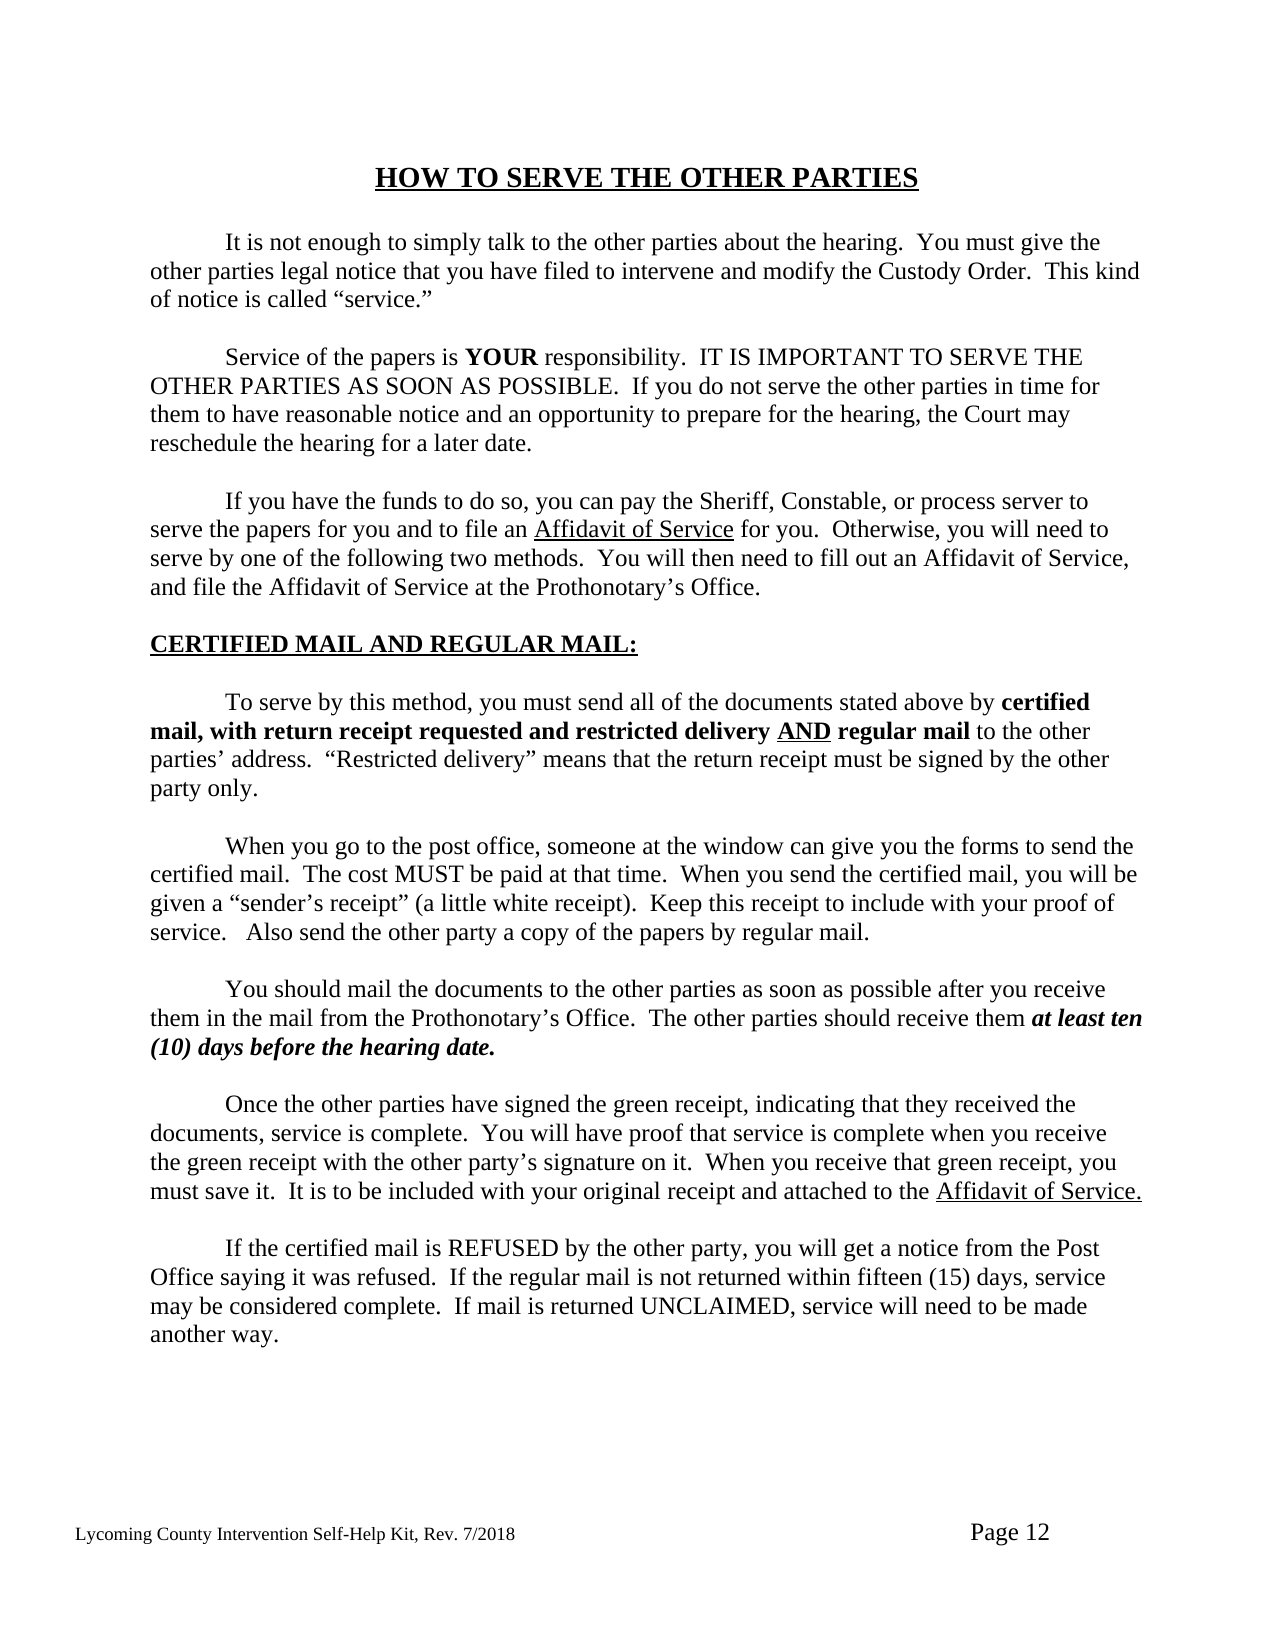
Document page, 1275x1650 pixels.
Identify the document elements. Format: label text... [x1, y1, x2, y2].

text If you have the funds to do so, you can pay the Sheriff, Constable, or process server to serve the papers for you and to file an Affidavit of Service for you. Otherwise, you will need to serve by one of the following two methods. You will then need to fill out an Affidavit of Service, and file the Affidavit of Service at the Prothonotary’s Office. [150, 486, 1144, 601]
text Service of the papers is YOUR responsibility. IT IS IMPORTANT TO SERVE THE OTHER PARTIES AS SOON AS POSSIBLE. If you do not serve the other parties in time for them to have reasonable notice and an opportunity to prepare for the hearing, the Court may reschedule the hearing for a later date. [150, 342, 1144, 457]
text When you go to the post office, someone at the window can give you the forms to send the certified mail. The cost MUST be paid at that time. When you send the certified mail, you will be given a “sender’s receipt” (a little white receipt). Keep this receipt to include with your proof of service. Also send the other party a copy of the papers by regular mail. [150, 831, 1144, 946]
text If the certified mail is REFUSED by the other party, you will get a notice from the Post Office saying it was refused. If the regular mail is not returned within fifteen (15) days, service may be considered complete. If mail is returned UNCLAIMED, service will need to be made another way. [150, 1233, 1144, 1348]
text To serve by this method, you must send all of the documents stated above by certified mail, with return receipt requested and restricted delivery AND regular mail to the other parties’ address. “Restricted delivery” means that the return receipt must be signed by the other party only. [150, 687, 1144, 802]
text It is not enough to simply talk to the other parties about the hearing. You must give the other parties legal notice that you have filed to intervene and modify the Custody Order. This kind of notice is called “service.” [150, 227, 1144, 313]
text CERTIFIED MAIL AND REGULAR MAIL: [150, 629, 1144, 658]
text HOW TO SERVE THE OTHER PARTIES [150, 160, 1144, 193]
text Once the other parties have signed the green receipt, indicating that they received the documents, service is complete. You will have proof that service is complete when you receive the green receipt with the other party’s signature on it. When you receive that green receipt, you must save it. It is to be included with your original receipt and attached to the Affidavit of Service. [150, 1089, 1144, 1204]
text You should mail the documents to the other parties as soon as possible after you receive them in the mail from the Prothonotary’s Office. The other parties should receive them at least ten (10) days before the hearing date. [150, 974, 1144, 1061]
